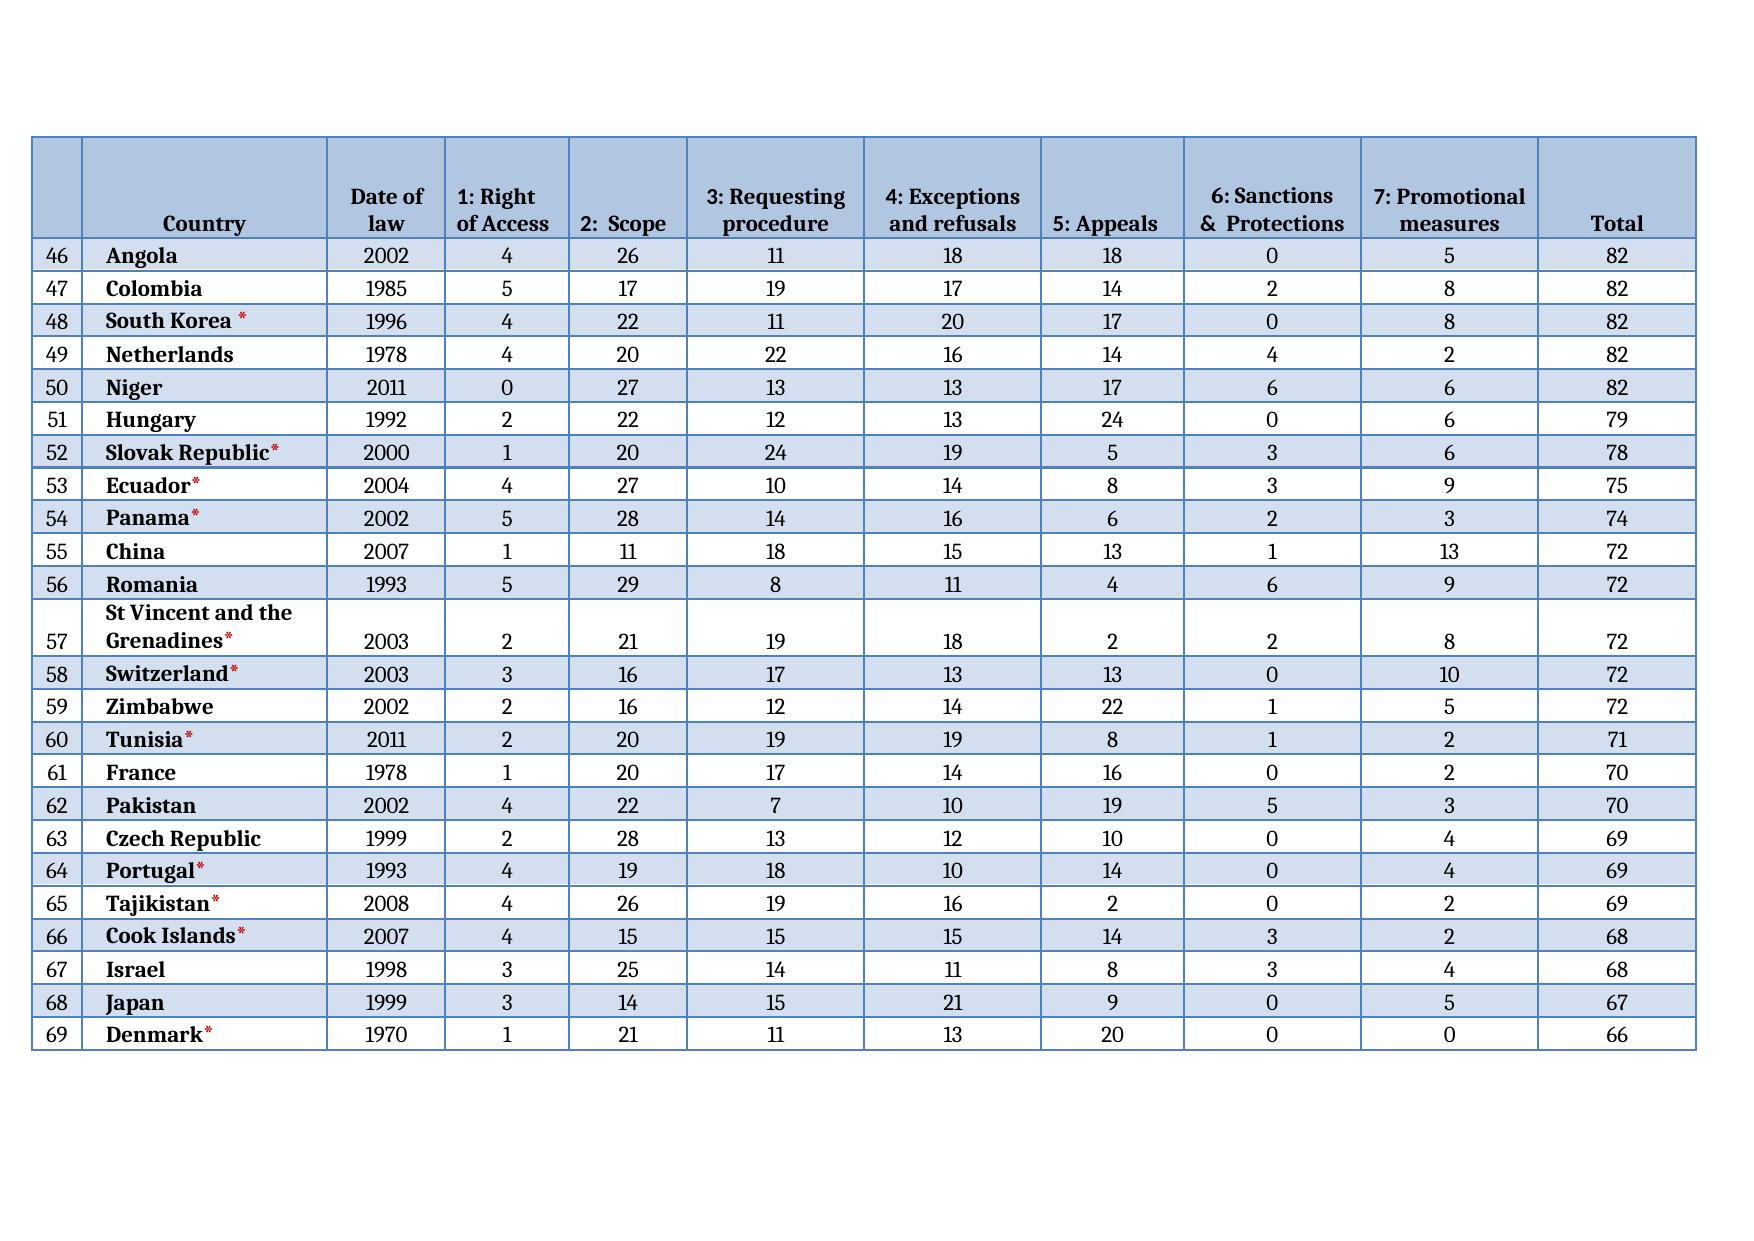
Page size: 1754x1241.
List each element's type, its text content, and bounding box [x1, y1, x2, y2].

table_cell Tajikistan* [83, 887, 326, 917]
table_cell 2004 [328, 469, 444, 499]
table_cell 2 [1362, 723, 1537, 753]
table_cell 2007 [328, 534, 444, 565]
table_cell 6 [1042, 501, 1183, 532]
table_cell 48 [33, 305, 81, 335]
table_cell 20 [570, 436, 686, 466]
table_cell 10 [865, 854, 1040, 884]
table_cell 2 [446, 821, 568, 852]
table_cell 72 [1539, 657, 1695, 688]
table_cell 59 [33, 690, 81, 721]
table_cell 1978 [328, 337, 444, 368]
table_cell 25 [570, 952, 686, 983]
table_cell 4 [446, 305, 568, 335]
table_cell 22 [570, 788, 686, 819]
table_cell 1 [446, 755, 568, 786]
table_cell 20 [865, 305, 1040, 335]
table_cell 2 [1362, 337, 1537, 368]
table_cell 24 [1042, 403, 1183, 434]
table_cell 13 [865, 403, 1040, 434]
table_cell 8 [1042, 469, 1183, 499]
table_cell 1996 [328, 305, 444, 335]
table_cell Total [1539, 138, 1695, 237]
table_cell 20 [570, 337, 686, 368]
table_cell 2 [1362, 755, 1537, 786]
table_cell 2 [1362, 887, 1537, 917]
table_cell Netherlands [83, 337, 326, 368]
table_cell 47 [33, 272, 81, 302]
table_cell 16 [865, 887, 1040, 917]
table_cell 2 [1042, 600, 1183, 655]
table_cell 15 [570, 920, 686, 950]
table_cell 6 [1362, 370, 1537, 401]
table_cell 4 [446, 788, 568, 819]
table_cell 0 [1185, 657, 1360, 688]
table_cell 11 [688, 239, 863, 269]
table_cell 5 [446, 567, 568, 598]
table_cell 2 [446, 403, 568, 434]
table_cell 0 [1185, 1018, 1360, 1049]
table_cell 3 [1185, 920, 1360, 950]
table_cell 0 [1185, 985, 1360, 1016]
table_cell Portugal* [83, 854, 326, 884]
table_cell Czech Republic [83, 821, 326, 852]
table_cell 1999 [328, 985, 444, 1016]
table_cell 67 [1539, 985, 1695, 1016]
table_cell 65 [33, 887, 81, 917]
table_cell 68 [1539, 920, 1695, 950]
table_cell 5 [446, 501, 568, 532]
table_cell 14 [1042, 854, 1183, 884]
table_cell 14 [1042, 337, 1183, 368]
table_cell 55 [33, 534, 81, 565]
table_cell 2002 [328, 501, 444, 532]
table_cell 13 [865, 370, 1040, 401]
table_cell 6: Sanctions & Protections [1185, 138, 1360, 237]
table_cell Zimbabwe [83, 690, 326, 721]
table_cell 5 [446, 272, 568, 302]
table_cell 75 [1539, 469, 1695, 499]
table_cell China [83, 534, 326, 565]
table_cell 1 [1185, 723, 1360, 753]
table_cell Pakistan [83, 788, 326, 819]
table_cell 49 [33, 337, 81, 368]
table_cell 6 [1362, 436, 1537, 466]
table_cell 8 [1042, 952, 1183, 983]
table_cell 18 [688, 534, 863, 565]
table_cell 10 [688, 469, 863, 499]
table_cell 15 [688, 920, 863, 950]
table_cell 17 [688, 755, 863, 786]
table_cell 3 [1362, 501, 1537, 532]
table_cell 53 [33, 469, 81, 499]
table_cell 13 [865, 657, 1040, 688]
table_cell 28 [570, 501, 686, 532]
table_cell 19 [688, 272, 863, 302]
table_cell 6 [1185, 567, 1360, 598]
table_cell 20 [1042, 1018, 1183, 1049]
table_cell 15 [865, 534, 1040, 565]
table_cell 14 [865, 690, 1040, 721]
table_cell 22 [1042, 690, 1183, 721]
table_cell Tunisia* [83, 723, 326, 753]
table_cell 82 [1539, 272, 1695, 302]
table_cell 19 [570, 854, 686, 884]
table_cell 22 [570, 403, 686, 434]
table_cell 46 [33, 239, 81, 269]
table_cell 1 [1185, 690, 1360, 721]
table_cell 11 [688, 305, 863, 335]
table_cell 8 [1362, 272, 1537, 302]
table_cell 2 [1042, 887, 1183, 917]
table_cell [33, 138, 81, 237]
table_cell 27 [570, 469, 686, 499]
table_cell 5: Appeals [1042, 138, 1183, 237]
table_cell 26 [570, 239, 686, 269]
table_cell 4 [446, 337, 568, 368]
table_cell 13 [1042, 657, 1183, 688]
table_cell 2: Scope [570, 138, 686, 237]
table_cell 1998 [328, 952, 444, 983]
table_cell 14 [688, 501, 863, 532]
table_cell 3 [446, 952, 568, 983]
table_cell 61 [33, 755, 81, 786]
table_cell 82 [1539, 305, 1695, 335]
table_cell 71 [1539, 723, 1695, 753]
table_cell 70 [1539, 788, 1695, 819]
table_cell 82 [1539, 370, 1695, 401]
table_cell Romania [83, 567, 326, 598]
table_cell Niger [83, 370, 326, 401]
table_cell 52 [33, 436, 81, 466]
table_cell 0 [1185, 239, 1360, 269]
table_cell 5 [1042, 436, 1183, 466]
table_cell 2 [446, 690, 568, 721]
table_cell 0 [1185, 821, 1360, 852]
table_cell 56 [33, 567, 81, 598]
table_cell 10 [1362, 657, 1537, 688]
table_cell 5 [1362, 690, 1537, 721]
table_cell Cook Islands* [83, 920, 326, 950]
table_cell 50 [33, 370, 81, 401]
table_cell 2003 [328, 657, 444, 688]
table_cell 2 [1185, 600, 1360, 655]
table_cell Panama* [83, 501, 326, 532]
table_cell 66 [1539, 1018, 1695, 1049]
table_cell Japan [83, 985, 326, 1016]
table_cell 51 [33, 403, 81, 434]
table_cell 16 [570, 657, 686, 688]
table_cell 69 [1539, 854, 1695, 884]
table_cell 63 [33, 821, 81, 852]
table_cell 12 [865, 821, 1040, 852]
table_cell 13 [1042, 534, 1183, 565]
table_cell 58 [33, 657, 81, 688]
table_cell 78 [1539, 436, 1695, 466]
table_cell 0 [1185, 305, 1360, 335]
table_cell 67 [33, 952, 81, 983]
table_cell 8 [1362, 305, 1537, 335]
table_cell 4 [446, 920, 568, 950]
table_cell 5 [1362, 239, 1537, 269]
table_cell 1 [446, 534, 568, 565]
table_cell 24 [688, 436, 863, 466]
table_cell Israel [83, 952, 326, 983]
table_cell 15 [688, 985, 863, 1016]
table_cell 14 [865, 755, 1040, 786]
table_cell 0 [1185, 887, 1360, 917]
table_cell 69 [33, 1018, 81, 1049]
table_cell 13 [688, 370, 863, 401]
table_cell 4 [446, 469, 568, 499]
table_cell 4 [1185, 337, 1360, 368]
table_cell 6 [1362, 403, 1537, 434]
table_cell 18 [865, 600, 1040, 655]
table_cell 0 [1185, 854, 1360, 884]
table_cell 10 [1042, 821, 1183, 852]
table_cell 6 [1185, 370, 1360, 401]
table_cell 4: Exceptions and refusals [865, 138, 1040, 237]
table_cell 13 [1362, 534, 1537, 565]
table_cell 3 [1185, 952, 1360, 983]
table_cell 2011 [328, 723, 444, 753]
table_cell 3 [1185, 436, 1360, 466]
table_cell 1985 [328, 272, 444, 302]
table_cell 12 [688, 690, 863, 721]
table_cell 82 [1539, 239, 1695, 269]
table_cell 72 [1539, 600, 1695, 655]
table_cell 72 [1539, 534, 1695, 565]
table_cell 17 [688, 657, 863, 688]
table_cell 4 [1362, 821, 1537, 852]
table_cell 2 [1185, 272, 1360, 302]
table_cell 13 [688, 821, 863, 852]
table_cell Ecuador* [83, 469, 326, 499]
table_cell 5 [1185, 788, 1360, 819]
table_cell 11 [865, 952, 1040, 983]
table_cell 28 [570, 821, 686, 852]
table_cell 2007 [328, 920, 444, 950]
table_cell 1993 [328, 567, 444, 598]
table_cell 4 [446, 239, 568, 269]
table_cell 2000 [328, 436, 444, 466]
table_cell 5 [1362, 985, 1537, 1016]
table_cell France [83, 755, 326, 786]
table_cell 70 [1539, 755, 1695, 786]
table_cell 19 [865, 436, 1040, 466]
table_cell Slovak Republic* [83, 436, 326, 466]
table_cell 21 [570, 1018, 686, 1049]
table_cell 20 [570, 755, 686, 786]
table_cell 68 [1539, 952, 1695, 983]
table_cell 1992 [328, 403, 444, 434]
table_cell 14 [1042, 272, 1183, 302]
table_cell 19 [688, 723, 863, 753]
table_cell 2 [446, 723, 568, 753]
table_cell 8 [1042, 723, 1183, 753]
table_cell 16 [1042, 755, 1183, 786]
table_cell 66 [33, 920, 81, 950]
table_cell 1: Right of Access [446, 138, 568, 237]
table_cell 1 [1185, 534, 1360, 565]
table_cell 17 [865, 272, 1040, 302]
table_cell 72 [1539, 567, 1695, 598]
table_cell 7 [688, 788, 863, 819]
table_cell 3: Requesting procedure [688, 138, 863, 237]
table_cell 1993 [328, 854, 444, 884]
table_cell 2 [1362, 920, 1537, 950]
table_cell 18 [1042, 239, 1183, 269]
table_cell 14 [865, 469, 1040, 499]
table_cell St Vincent and the Grenadines* [83, 600, 326, 655]
table_cell Colombia [83, 272, 326, 302]
table_cell Angola [83, 239, 326, 269]
table_cell 16 [570, 690, 686, 721]
table_cell 27 [570, 370, 686, 401]
table_cell 60 [33, 723, 81, 753]
table_cell 18 [688, 854, 863, 884]
table_cell 2002 [328, 690, 444, 721]
table_cell 54 [33, 501, 81, 532]
table_cell 2011 [328, 370, 444, 401]
table_cell 79 [1539, 403, 1695, 434]
table_cell 14 [688, 952, 863, 983]
table_cell 4 [446, 854, 568, 884]
table_cell 0 [1362, 1018, 1537, 1049]
table_cell 22 [688, 337, 863, 368]
table_cell 3 [446, 985, 568, 1016]
table_cell 29 [570, 567, 686, 598]
table_cell 57 [33, 600, 81, 655]
table_cell 19 [1042, 788, 1183, 819]
table_cell 19 [688, 600, 863, 655]
table_cell 20 [570, 723, 686, 753]
table_cell 15 [865, 920, 1040, 950]
table_cell 4 [1362, 952, 1537, 983]
table_cell 14 [1042, 920, 1183, 950]
table_cell Denmark* [83, 1018, 326, 1049]
table_cell South Korea * [83, 305, 326, 335]
table_cell 1999 [328, 821, 444, 852]
table_cell 2002 [328, 788, 444, 819]
table_cell 11 [865, 567, 1040, 598]
table_cell 21 [865, 985, 1040, 1016]
table_cell 1970 [328, 1018, 444, 1049]
table_cell 0 [1185, 755, 1360, 786]
table_cell 19 [688, 887, 863, 917]
table_cell 2008 [328, 887, 444, 917]
table_cell Date of law [328, 138, 444, 237]
table_cell 11 [570, 534, 686, 565]
table_cell 74 [1539, 501, 1695, 532]
table_cell Hungary [83, 403, 326, 434]
table_cell 11 [688, 1018, 863, 1049]
table_cell 1 [446, 436, 568, 466]
table_cell 16 [865, 337, 1040, 368]
table_cell 17 [1042, 305, 1183, 335]
table_cell 10 [865, 788, 1040, 819]
table_cell 22 [570, 305, 686, 335]
table_cell 2 [446, 600, 568, 655]
table_cell 21 [570, 600, 686, 655]
table_cell 1978 [328, 755, 444, 786]
table_cell 9 [1362, 567, 1537, 598]
table_cell 72 [1539, 690, 1695, 721]
table_cell 12 [688, 403, 863, 434]
table_cell 16 [865, 501, 1040, 532]
table_cell 8 [1362, 600, 1537, 655]
table_cell 62 [33, 788, 81, 819]
table_cell 13 [865, 1018, 1040, 1049]
table_cell 26 [570, 887, 686, 917]
table_cell 7: Promotional measures [1362, 138, 1537, 237]
table_cell Switzerland* [83, 657, 326, 688]
table_cell 0 [1185, 403, 1360, 434]
table_cell 9 [1042, 985, 1183, 1016]
table_cell 64 [33, 854, 81, 884]
table_cell 3 [446, 657, 568, 688]
table_cell 69 [1539, 887, 1695, 917]
table_cell 82 [1539, 337, 1695, 368]
table_cell 17 [570, 272, 686, 302]
table_cell 0 [446, 370, 568, 401]
table_cell 4 [1362, 854, 1537, 884]
table_cell 3 [1362, 788, 1537, 819]
table_cell 2002 [328, 239, 444, 269]
table_cell 68 [33, 985, 81, 1016]
table_cell 69 [1539, 821, 1695, 852]
table_cell Country [83, 138, 326, 237]
table_cell 4 [446, 887, 568, 917]
table_cell 2003 [328, 600, 444, 655]
table_cell 18 [865, 239, 1040, 269]
table_cell 14 [570, 985, 686, 1016]
table_cell 4 [1042, 567, 1183, 598]
table_cell 3 [1185, 469, 1360, 499]
table_cell 17 [1042, 370, 1183, 401]
table_cell 2 [1185, 501, 1360, 532]
table_cell 9 [1362, 469, 1537, 499]
table_cell 8 [688, 567, 863, 598]
table_cell 1 [446, 1018, 568, 1049]
table_cell 19 [865, 723, 1040, 753]
